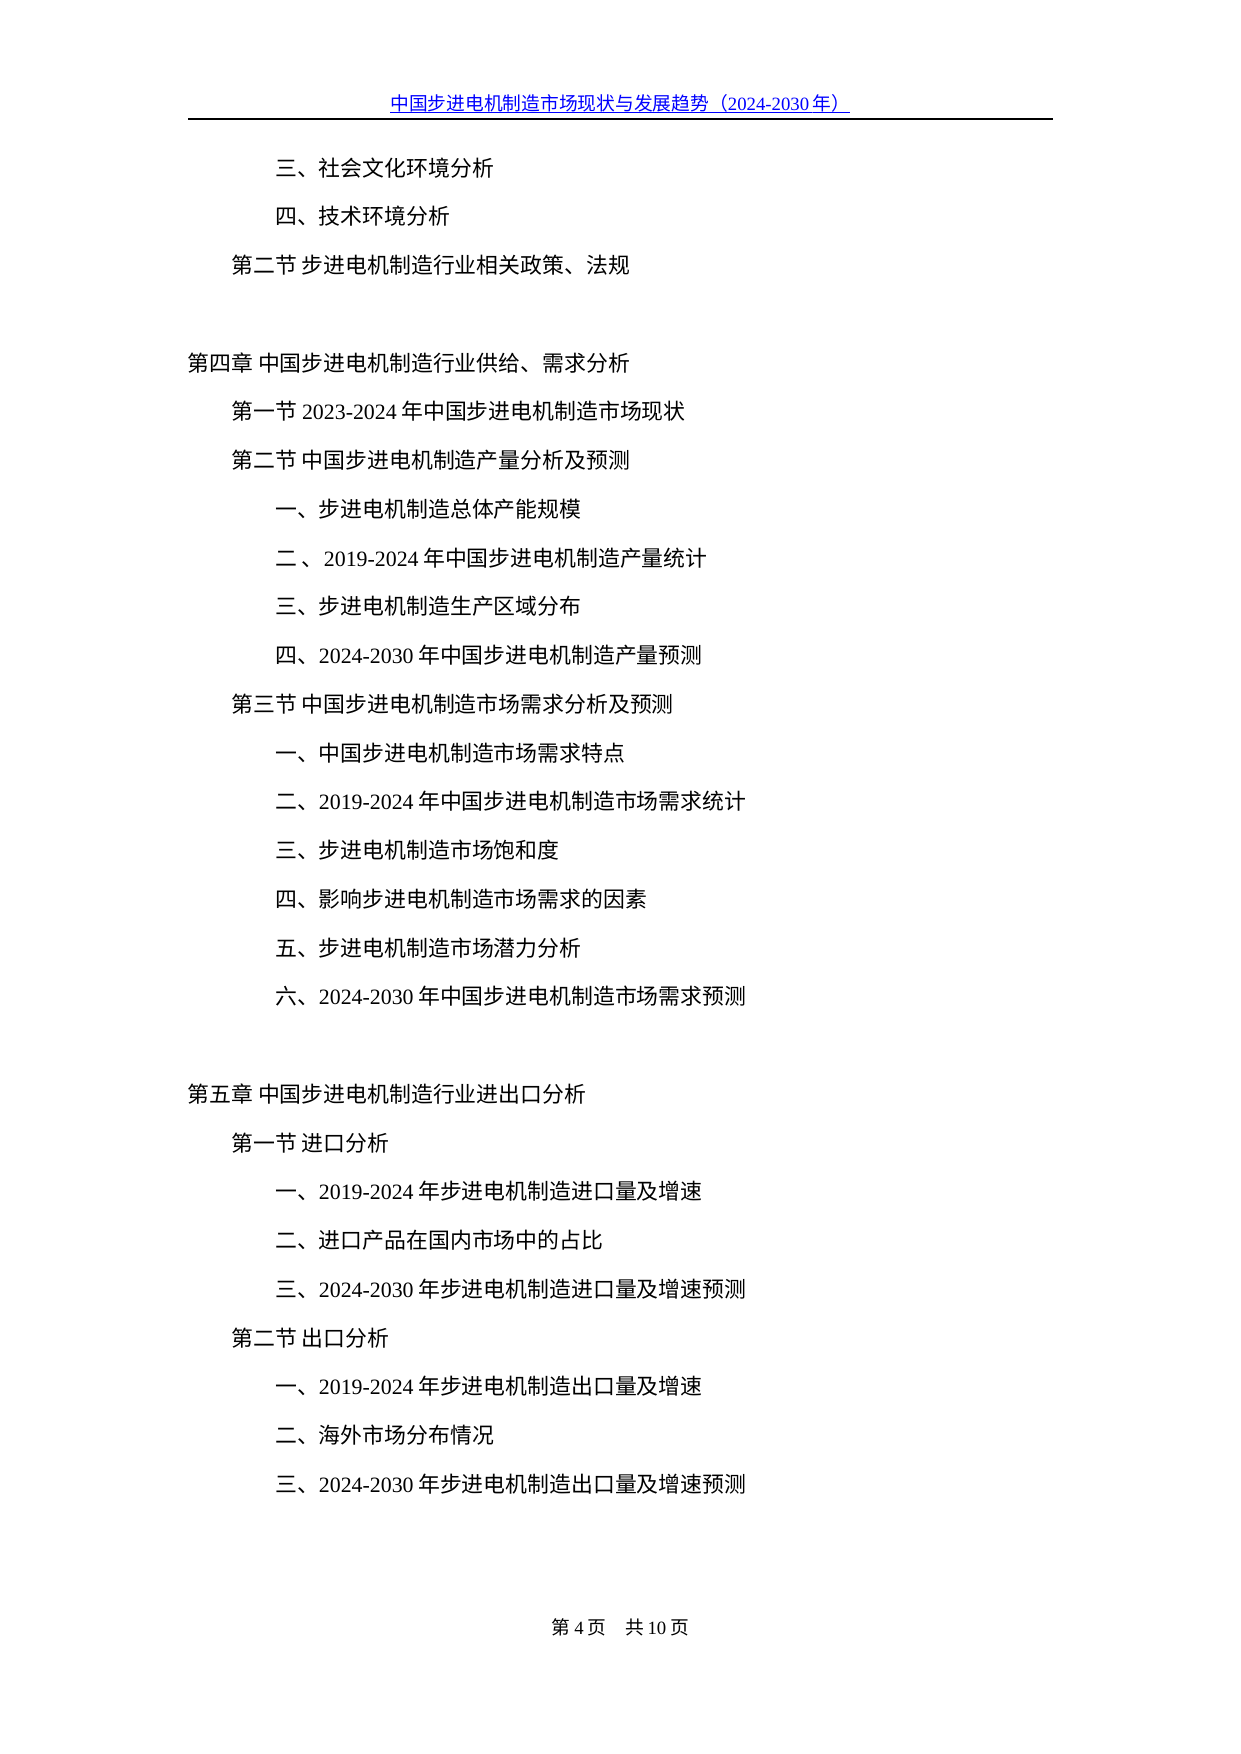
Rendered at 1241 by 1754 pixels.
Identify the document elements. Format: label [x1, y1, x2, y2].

text [187, 150, 1053, 1499]
